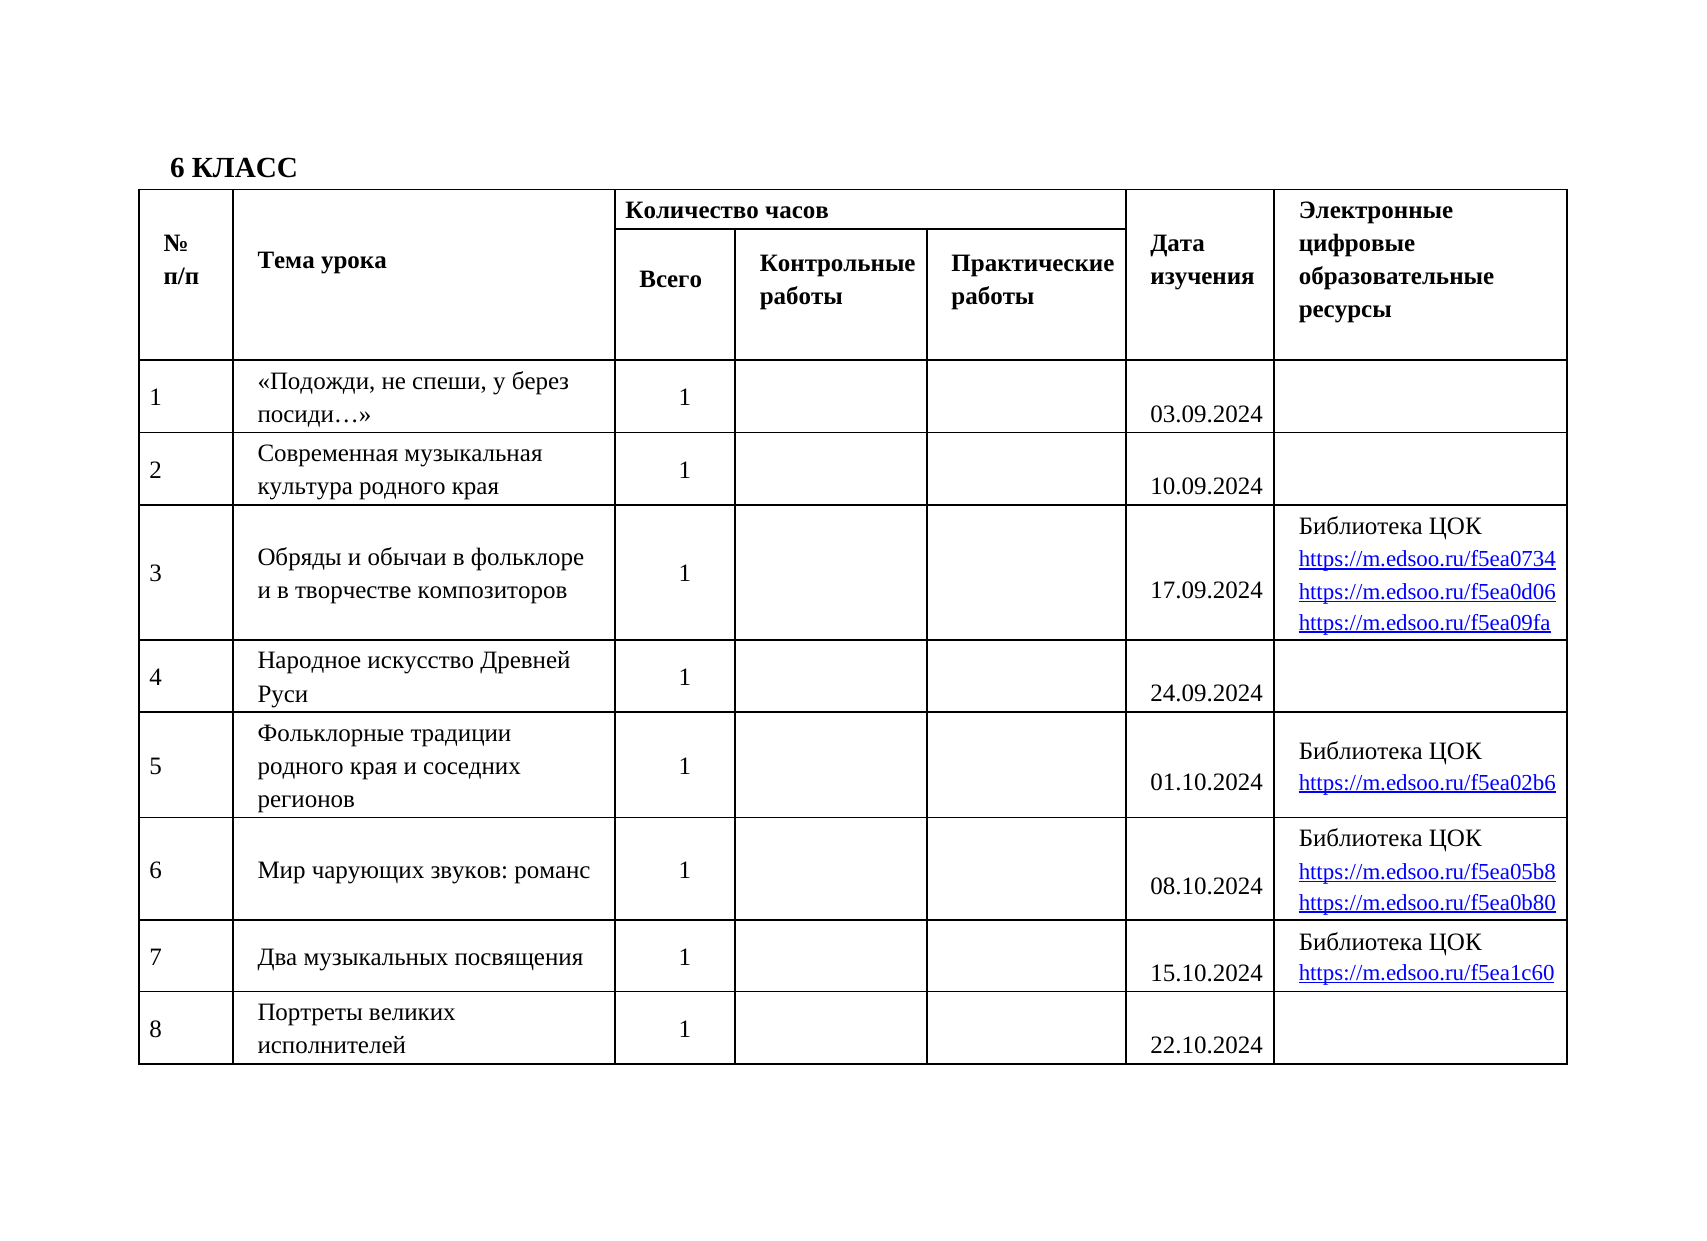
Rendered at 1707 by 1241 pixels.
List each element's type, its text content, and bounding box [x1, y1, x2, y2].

table_cell [928, 921, 1125, 991]
table_cell [928, 818, 1125, 919]
table_cell 01.10.2024 [1127, 713, 1273, 817]
table_cell [928, 361, 1125, 432]
table_cell Современная музыкальная культура родного края [234, 433, 614, 504]
table_cell 1 [616, 641, 734, 711]
table_cell [1275, 992, 1566, 1063]
table_cell Обряды и обычаи в фольклоре и в творчестве композиторов [234, 506, 614, 639]
table_cell [928, 992, 1125, 1063]
table_cell [736, 506, 926, 639]
table_header Количество часов [616, 190, 1125, 228]
table_header № п/п [140, 190, 232, 359]
table_header Дата изучения [1127, 190, 1273, 359]
table_cell [1275, 361, 1566, 432]
table_cell 1 [140, 361, 232, 432]
table_cell [928, 713, 1125, 817]
table_cell «Подожди, не спеши, у берез посиди…» [234, 361, 614, 432]
table_cell 6 [140, 818, 232, 919]
table_cell 10.09.2024 [1127, 433, 1273, 504]
table_cell 24.09.2024 [1127, 641, 1273, 711]
table_cell 5 [140, 713, 232, 817]
table_cell Библиотека ЦОК https://m.edsoo.ru/f5ea1c60 [1275, 921, 1566, 991]
table_cell [1275, 641, 1566, 711]
table_cell Всего [616, 230, 734, 359]
table_cell 1 [616, 713, 734, 817]
table_header Электронные цифровые образовательные ресурсы [1275, 190, 1566, 359]
table_cell [736, 713, 926, 817]
table_cell [736, 992, 926, 1063]
table_cell 1 [616, 506, 734, 639]
table_cell Портреты великих исполнителей [234, 992, 614, 1063]
table_cell Мир чарующих звуков: романс [234, 818, 614, 919]
text 6 КЛАСС [162, 150, 1557, 183]
table_cell 7 [140, 921, 232, 991]
table_cell Контрольные работы [736, 230, 926, 359]
table_cell 1 [616, 433, 734, 504]
table_cell 2 [140, 433, 232, 504]
table_cell [1275, 433, 1566, 504]
table_cell 15.10.2024 [1127, 921, 1273, 991]
table_cell [736, 921, 926, 991]
table_cell 1 [616, 992, 734, 1063]
table_cell Библиотека ЦОК https://m.edsoo.ru/f5ea05b8 https://m.edsoo.ru/f5ea0b80 [1275, 818, 1566, 919]
table_cell Народное искусство Древней Руси [234, 641, 614, 711]
table_cell [928, 641, 1125, 711]
table_cell Два музыкальных посвящения [234, 921, 614, 991]
table_cell 08.10.2024 [1127, 818, 1273, 919]
table_cell 4 [140, 641, 232, 711]
table_cell Библиотека ЦОК https://m.edsoo.ru/f5ea02b6 [1275, 713, 1566, 817]
table_cell [736, 433, 926, 504]
table_cell [928, 433, 1125, 504]
table_cell Практические работы [928, 230, 1125, 359]
table_cell [736, 641, 926, 711]
table_cell Библиотека ЦОК https://m.edsoo.ru/f5ea0734 https://m.edsoo.ru/f5ea0d06 https://m.edsoo.ru/f5ea09fa [1275, 506, 1566, 639]
table_cell Фольклорные традиции родного края и соседних регионов [234, 713, 614, 817]
table_cell 3 [140, 506, 232, 639]
table_cell 1 [616, 921, 734, 991]
table_cell [928, 506, 1125, 639]
table_cell [736, 361, 926, 432]
table_cell 1 [616, 818, 734, 919]
table_cell 22.10.2024 [1127, 992, 1273, 1063]
table_cell 03.09.2024 [1127, 361, 1273, 432]
table_cell 8 [140, 992, 232, 1063]
table_cell 17.09.2024 [1127, 506, 1273, 639]
table_cell 1 [616, 361, 734, 432]
table_cell [736, 818, 926, 919]
table_header Тема урока [234, 190, 614, 359]
